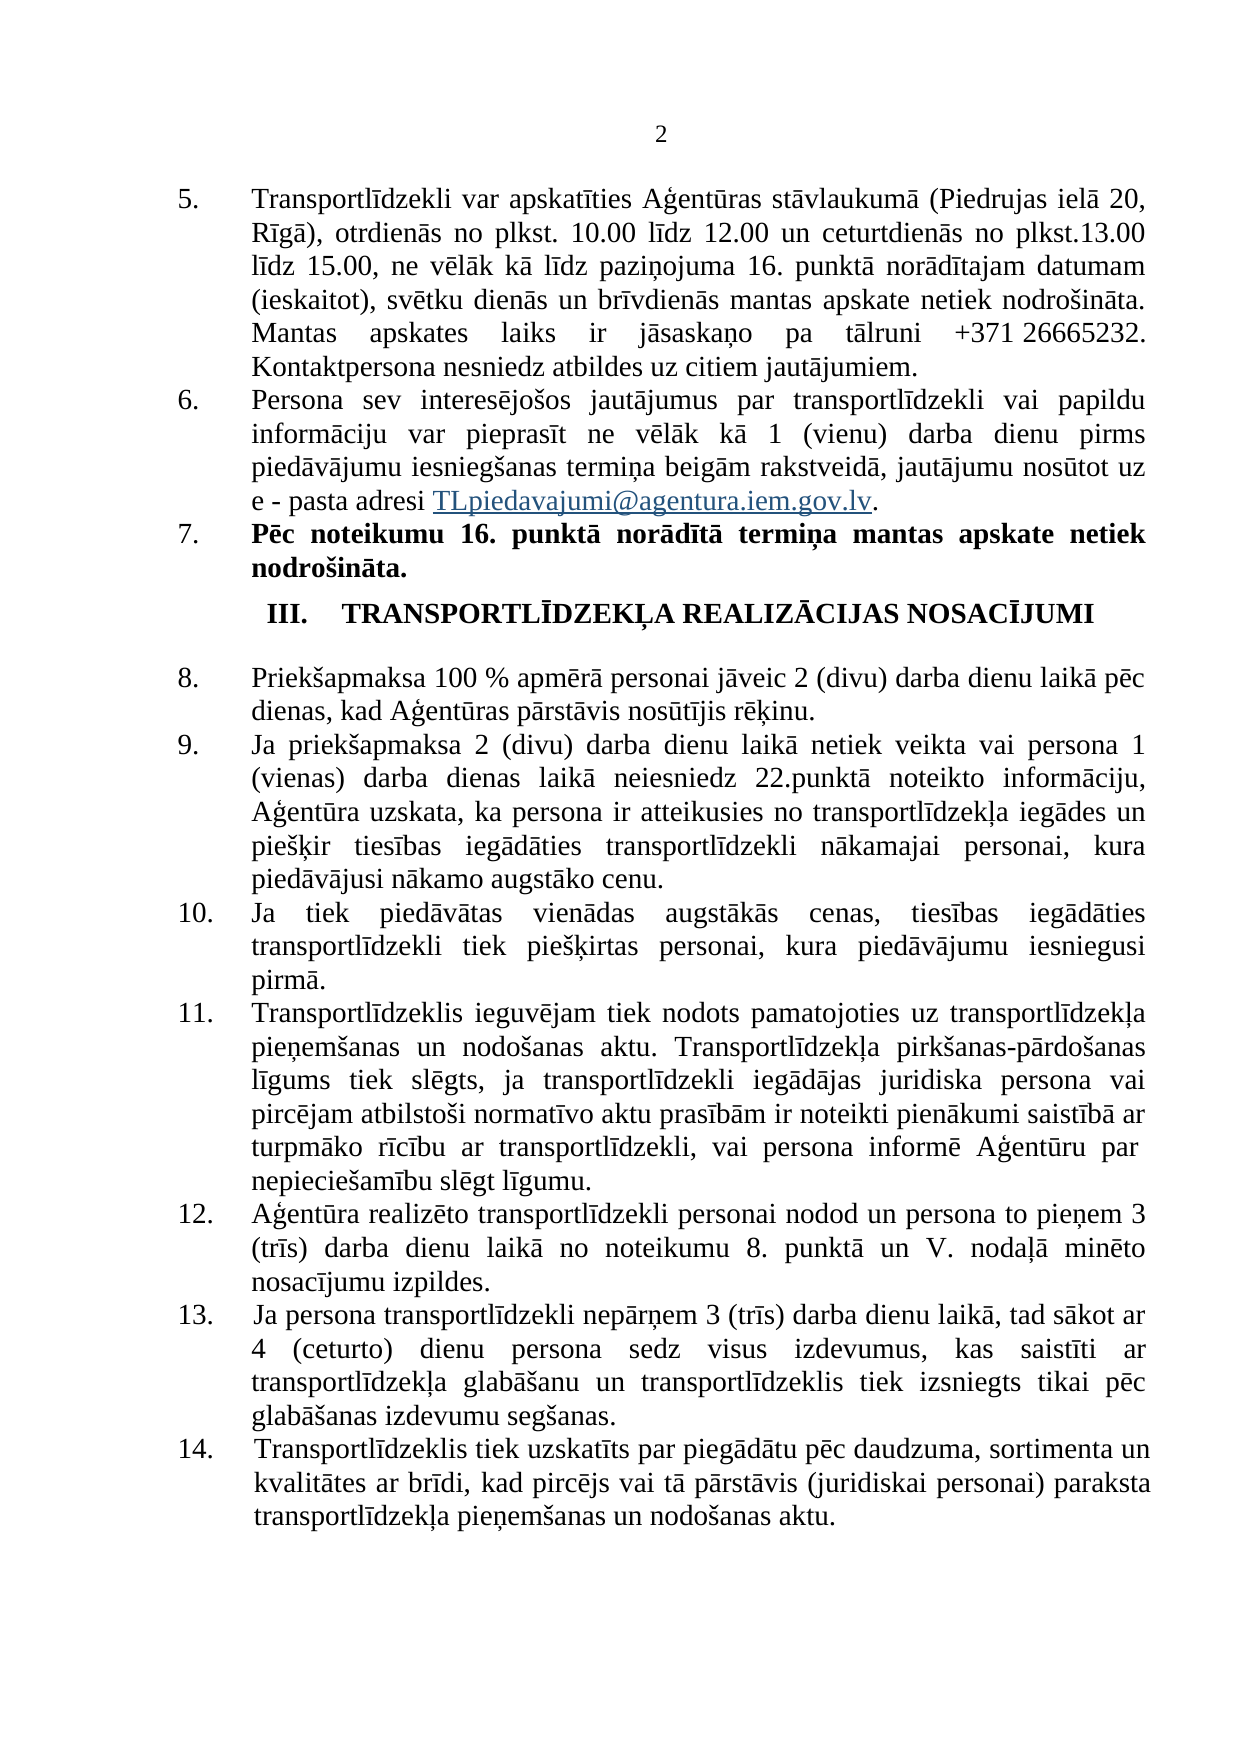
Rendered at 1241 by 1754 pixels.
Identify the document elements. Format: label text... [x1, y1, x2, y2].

list Transportlīdzeklis ieguvējam tiek nodots pamatojoties uz transportlīdzekļa pieņemšanas un nodošanas aktu. Transportlīdzekļa pirkšanas-pārdošanas līgums tiek slēgts, ja transportlīdzekli iegādājas juridiska persona vai pircējam atbilstoši normatīvo aktu prasībām ir noteikti pienākumi saistībā ar turpmāko rīcību ar transportlīdzekli, vai persona informē Aģentūru par nepieciešamību slēgt līgumu. [177, 995, 1147, 1197]
list TRANSPORTLĪDZEKĻA REALIZĀCIJAS NOSACĪJUMI [215, 596, 1147, 630]
list Transportlīdzeklis tiek uzskatīts par piegādātu pēc daudzuma, sortimenta un kvalitātes ar brīdi, kad pircējs vai tā pārstāvis (juridiskai personai) paraksta transportlīdzekļa pieņemšanas un nodošanas aktu. [177, 1431, 1152, 1532]
list Transportlīdzekli var apskatīties Aģentūras stāvlaukumā (Piedrujas ielā 20, Rīgā), otrdienās no plkst. 10.00 līdz 12.00 un ceturtdienās no plkst.13.00 līdz 15.00, ne vēlāk kā līdz paziņojuma 16. punktā norādītajam datumam (ieskaitot), svētku dienās un brīvdienās mantas apskate netiek nodrošināta. Mantas apskates laiks ir jāsaskaņo pa tālruni +371 26665232. Kontaktpersona nesniedz atbildes uz citiem jautājumiem. [177, 181, 1146, 382]
list Ja priekšapmaksa 2 (divu) darba dienu laikā netiek veikta vai persona 1 (vienas) darba dienas laikā neiesniedz 22.punktā noteikto informāciju, Aģentūra uzskata, ka persona ir atteikusies no transportlīdzekļa iegādes un piešķir tiesības iegādāties transportlīdzekli nākamajai personai, kura piedāvājusi nākamo augstāko cenu. [177, 727, 1147, 895]
list Priekšapmaksa 100 % apmērā personai jāveic 2 (divu) darba dienu laikā pēc dienas, kad Aģentūras pārstāvis nosūtījis rēķinu. [177, 660, 1146, 727]
list Ja tiek piedāvātas vienādas augstākās cenas, tiesības iegādāties transportlīdzekli tiek piešķirtas personai, kura piedāvājumu iesniegusi pirmā. [177, 895, 1147, 995]
list Pēc noteikumu 16. punktā norādītā termiņa mantas apskate netiek nodrošināta. [177, 517, 1146, 584]
list Aģentūra realizēto transportlīdzekli personai nodod un persona to pieņem 3 (trīs) darba dienu laikā no noteikumu 8. punktā un V. nodaļā minēto nosacījumu izpildes. [177, 1197, 1147, 1297]
text 13. Ja persona transportlīdzekli nepārņem 3 (trīs) darba dienu laikā, tad sākot ar 4 (ceturto) dienu persona sedz visus izdevumus, kas saistīti ar transportlīdzekļa glabāšanu un transportlīdzeklis tiek izsniegts tikai pēc glabāšanas izdevumu segšanas. [177, 1297, 1147, 1431]
list Persona sev interesējošos jautājumus par transportlīdzekli vai papildu informāciju var pieprasīt ne vēlāk kā 1 (vienu) darba dienu pirms piedāvājumu iesniegšanas termiņa beigām rakstveidā, jautājumu nosūtot uz e - pasta adresi TLpiedavajumi@agentura.iem.gov.lv. [177, 382, 1146, 517]
